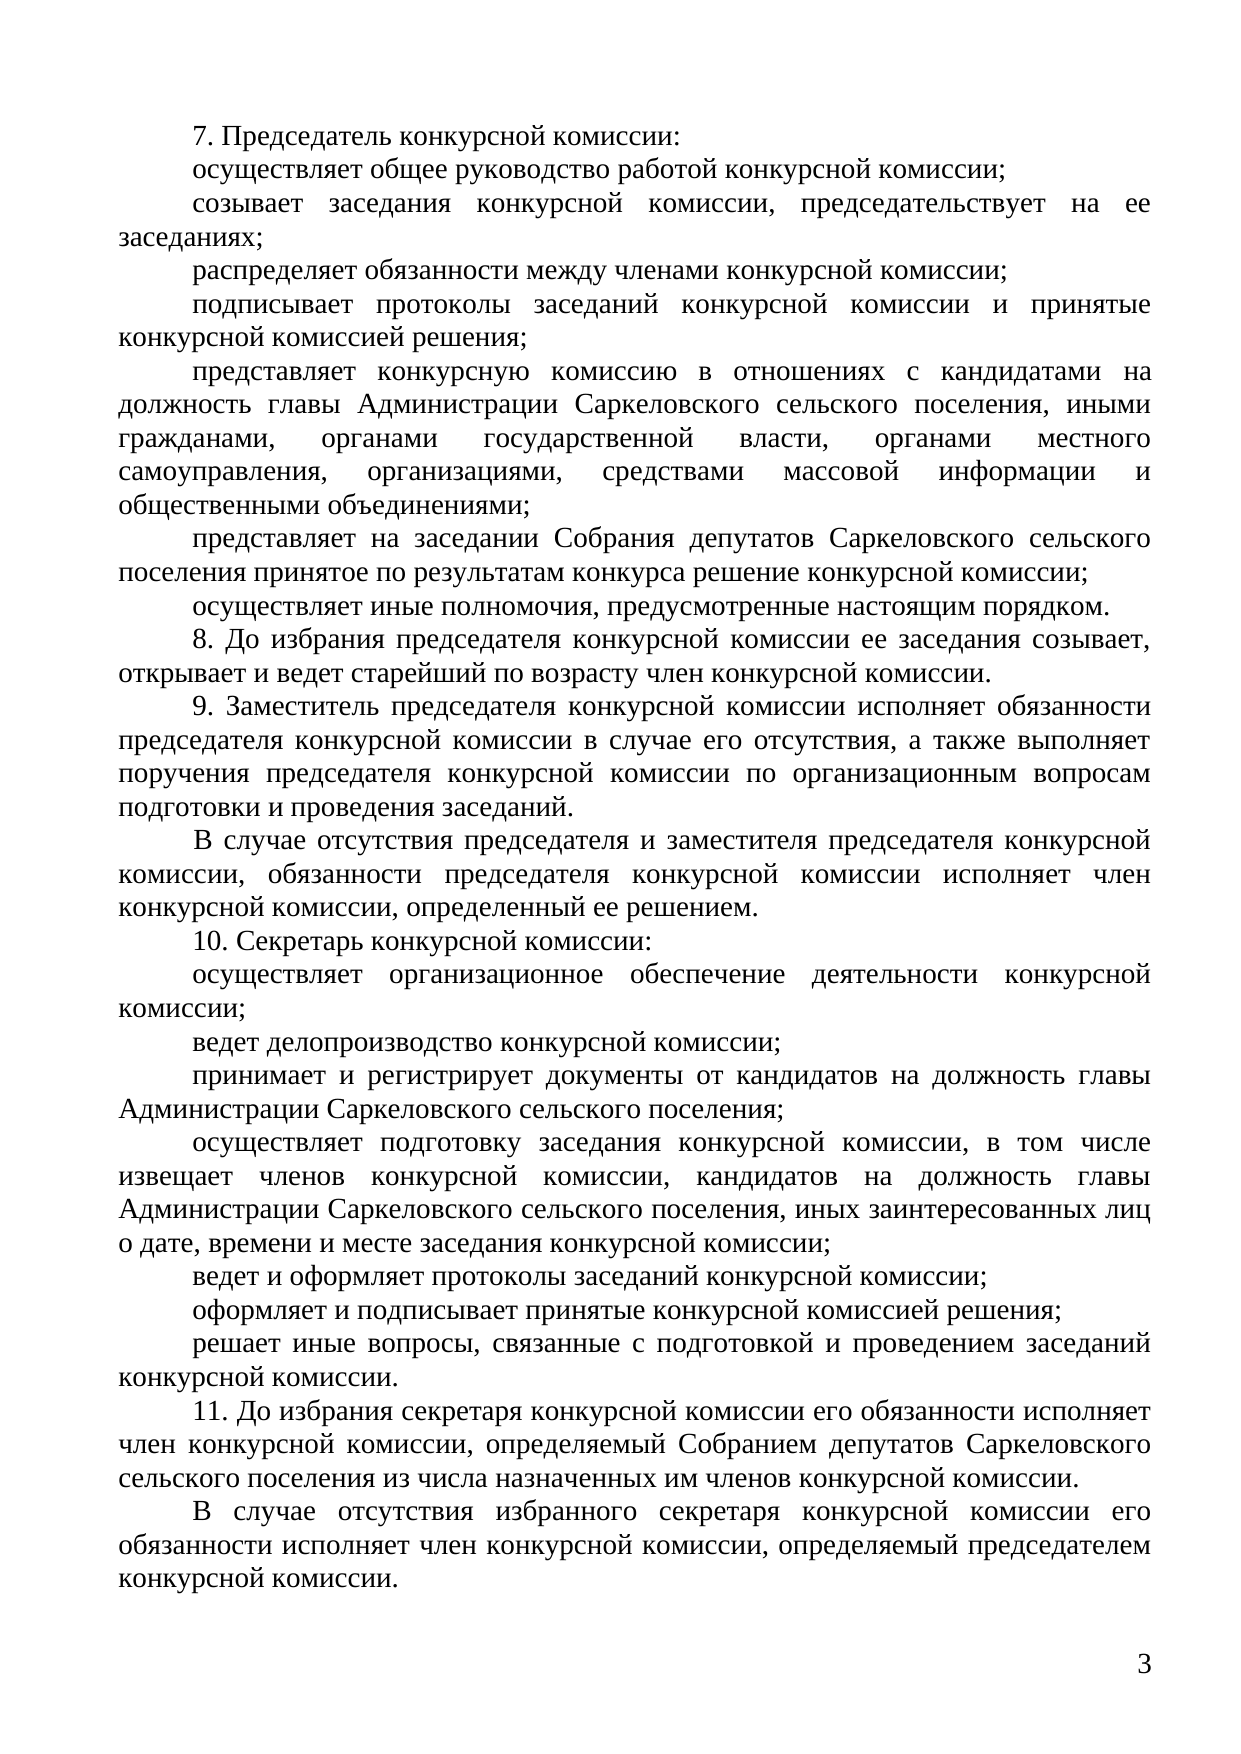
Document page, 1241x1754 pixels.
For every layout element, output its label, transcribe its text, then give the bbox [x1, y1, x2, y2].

text В случае отсутствия избранного секретаря конкурсной комиссии его обязанности исполняет член конкурсной комиссии, определяемый председателем конкурсной комиссии. [118, 1493, 1152, 1594]
text 8. До избрания председателя конкурсной комиссии ее заседания созывает, открывает и ведет старейший по возрасту член конкурсной комиссии. [118, 621, 1152, 688]
text 10. Секретарь конкурсной комиссии: [118, 923, 1152, 957]
text 9. Заместитель председателя конкурсной комиссии исполняет обязанности председателя конкурсной комиссии в случае его отсутствия, а также выполняет поручения председателя конкурсной комиссии по организационным вопросам подготовки и проведения заседаний. [118, 688, 1152, 822]
text распределяет обязанности между членами конкурсной комиссии; [118, 252, 1152, 286]
text ведет делопроизводство конкурсной комиссии; [118, 1024, 1152, 1057]
text созывает заседания конкурсной комиссии, председательствует на ее заседаниях; [118, 185, 1152, 252]
text 7. Председатель конкурсной комиссии: [118, 118, 1152, 152]
text ведет и оформляет протоколы заседаний конкурсной комиссии; [118, 1258, 1152, 1292]
text осуществляет общее руководство работой конкурсной комиссии; [118, 152, 1152, 185]
text осуществляет организационное обеспечение деятельности конкурсной комиссии; [118, 957, 1152, 1024]
text 11. До избрания секретаря конкурсной комиссии его обязанности исполняет член конкурсной комиссии, определяемый Собранием депутатов Саркеловского сельского поселения из числа назначенных им членов конкурсной комиссии. [118, 1393, 1152, 1493]
text принимает и регистрирует документы от кандидатов на должность главы Администрации Саркеловского сельского поселения; [118, 1057, 1152, 1124]
text В случае отсутствия председателя и заместителя председателя конкурсной комиссии, обязанности председателя конкурсной комиссии исполняет член конкурсной комиссии, определенный ее решением. [118, 822, 1152, 923]
text представляет на заседании Собрания депутатов Саркеловского сельского поселения принятое по результатам конкурса решение конкурсной комиссии; [118, 521, 1152, 588]
text решает иные вопросы, связанные с подготовкой и проведением заседаний конкурсной комиссии. [118, 1326, 1152, 1393]
text оформляет и подписывает принятые конкурсной комиссией решения; [118, 1292, 1152, 1326]
text осуществляет подготовку заседания конкурсной комиссии, в том числе извещает членов конкурсной комиссии, кандидатов на должность главы Администрации Саркеловского сельского поселения, иных заинтересованных лиц о дате, времени и месте заседания конкурсной комиссии; [118, 1124, 1152, 1258]
text подписывает протоколы заседаний конкурсной комиссии и принятые конкурсной комиссией решения; [118, 286, 1152, 353]
text представляет конкурсную комиссию в отношениях с кандидатами на должность главы Администрации Саркеловского сельского поселения, иными гражданами, органами государственной власти, органами местного самоуправления, организациями, средствами массовой информации и общественными объединениями; [118, 353, 1152, 521]
text осуществляет иные полномочия, предусмотренные настоящим порядком. [118, 588, 1152, 621]
